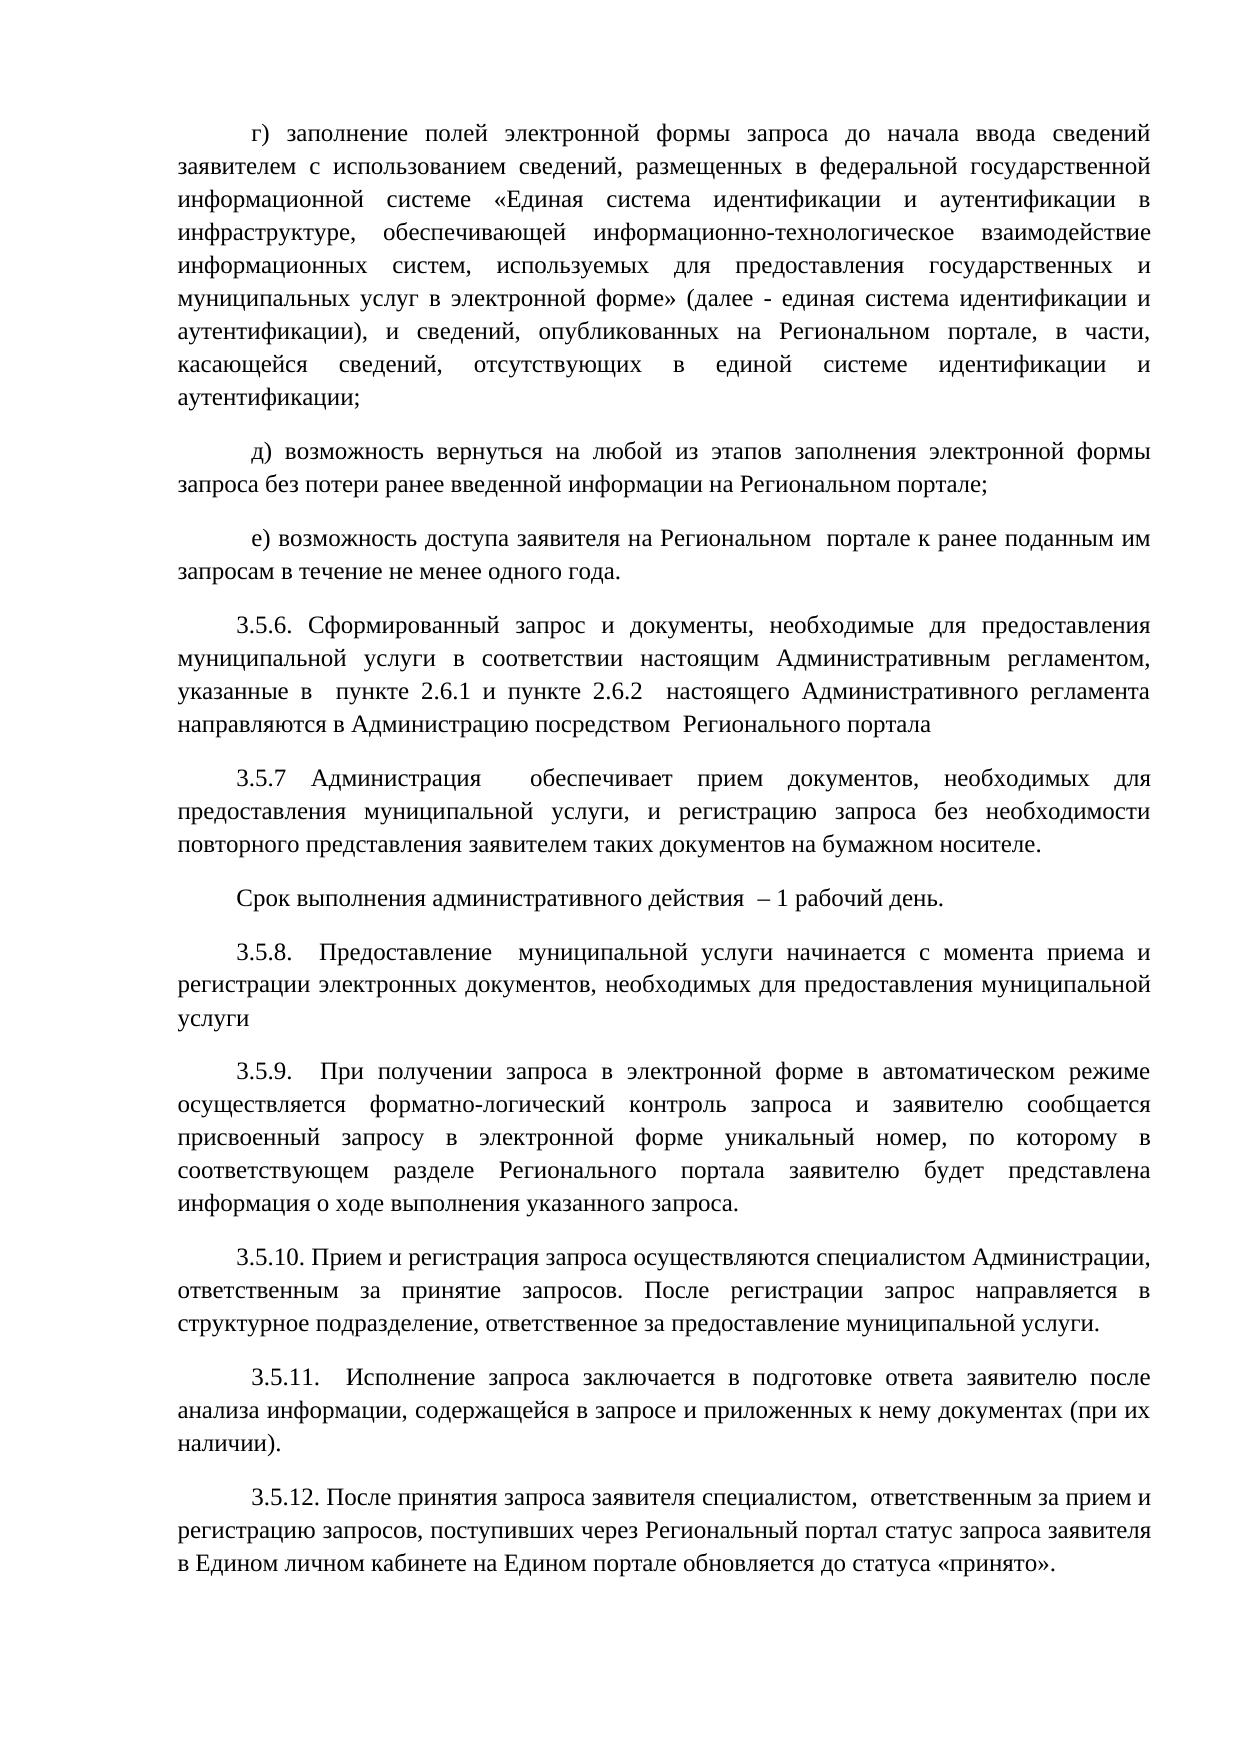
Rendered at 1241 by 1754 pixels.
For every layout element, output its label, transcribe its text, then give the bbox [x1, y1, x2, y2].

text г) заполнение полей электронной формы запроса до начала ввода сведений заявителем с использованием сведений, размещенных в федеральной государственной информационной системе «Единая система идентификации и аутентификации в инфраструктуре, обеспечивающей информационно-технологическое взаимодействие информационных систем, используемых для предоставления государственных и муниципальных услуг в электронной форме» (далее - единая система идентификации и аутентификации), и сведений, опубликованных на Региональном портале, в части, касающейся сведений, отсутствующих в единой системе идентификации и аутентификации; [177, 118, 1152, 411]
text Срок выполнения административного действия – 1 рабочий день. [177, 883, 1152, 911]
text 3.5.6. Сформированный запрос и документы, необходимые для предоставления муниципальной услуги в соответствии настоящим Административным регламентом, указанные в пункте 2.6.1 и пункте 2.6.2 настоящего Административного регламента направляются в Администрацию посредством Регионального портала [177, 610, 1152, 738]
text д) возможность вернуться на любой из этапов заполнения электронной формы запроса без потери ранее введенной информации на Региональном портале; [177, 436, 1152, 498]
text 3.5.10. Прием и регистрация запроса осуществляются специалистом Администрации, ответственным за принятие запросов. После регистрации запрос направляется в структурное подразделение, ответственное за предоставление муниципальной услуги. [177, 1242, 1152, 1337]
text 3.5.8. Предоставление муниципальной услуги начинается с момента приема и регистрации электронных документов, необходимых для предоставления муниципальной услуги [177, 937, 1152, 1031]
text 3.5.7 Администрация обеспечивает прием документов, необходимых для предоставления муниципальной услуги, и регистрацию запроса без необходимости повторного представления заявителем таких документов на бумажном носителе. [177, 763, 1152, 858]
text 3.5.9. При получении запроса в электронной форме в автоматическом режиме осуществляется форматно-логический контроль запроса и заявителю сообщается присвоенный запросу в электронной форме уникальный номер, по которому в соответствующем разделе Регионального портала заявителю будет представлена информация о ходе выполнения указанного запроса. [177, 1056, 1152, 1217]
text 3.5.12. После принятия запроса заявителя специалистом, ответственным за прием и регистрацию запросов, поступивших через Региональный портал статус запроса заявителя в Едином личном кабинете на Едином портале обновляется до статуса «принято». [177, 1482, 1152, 1577]
text е) возможность доступа заявителя на Региональном портале к ранее поданным им запросам в течение не менее одного года. [177, 523, 1152, 585]
text 3.5.11. Исполнение запроса заключается в подготовке ответа заявителю после анализа информации, содержащейся в запросе и приложенных к нему документах (при их наличии). [177, 1362, 1152, 1457]
